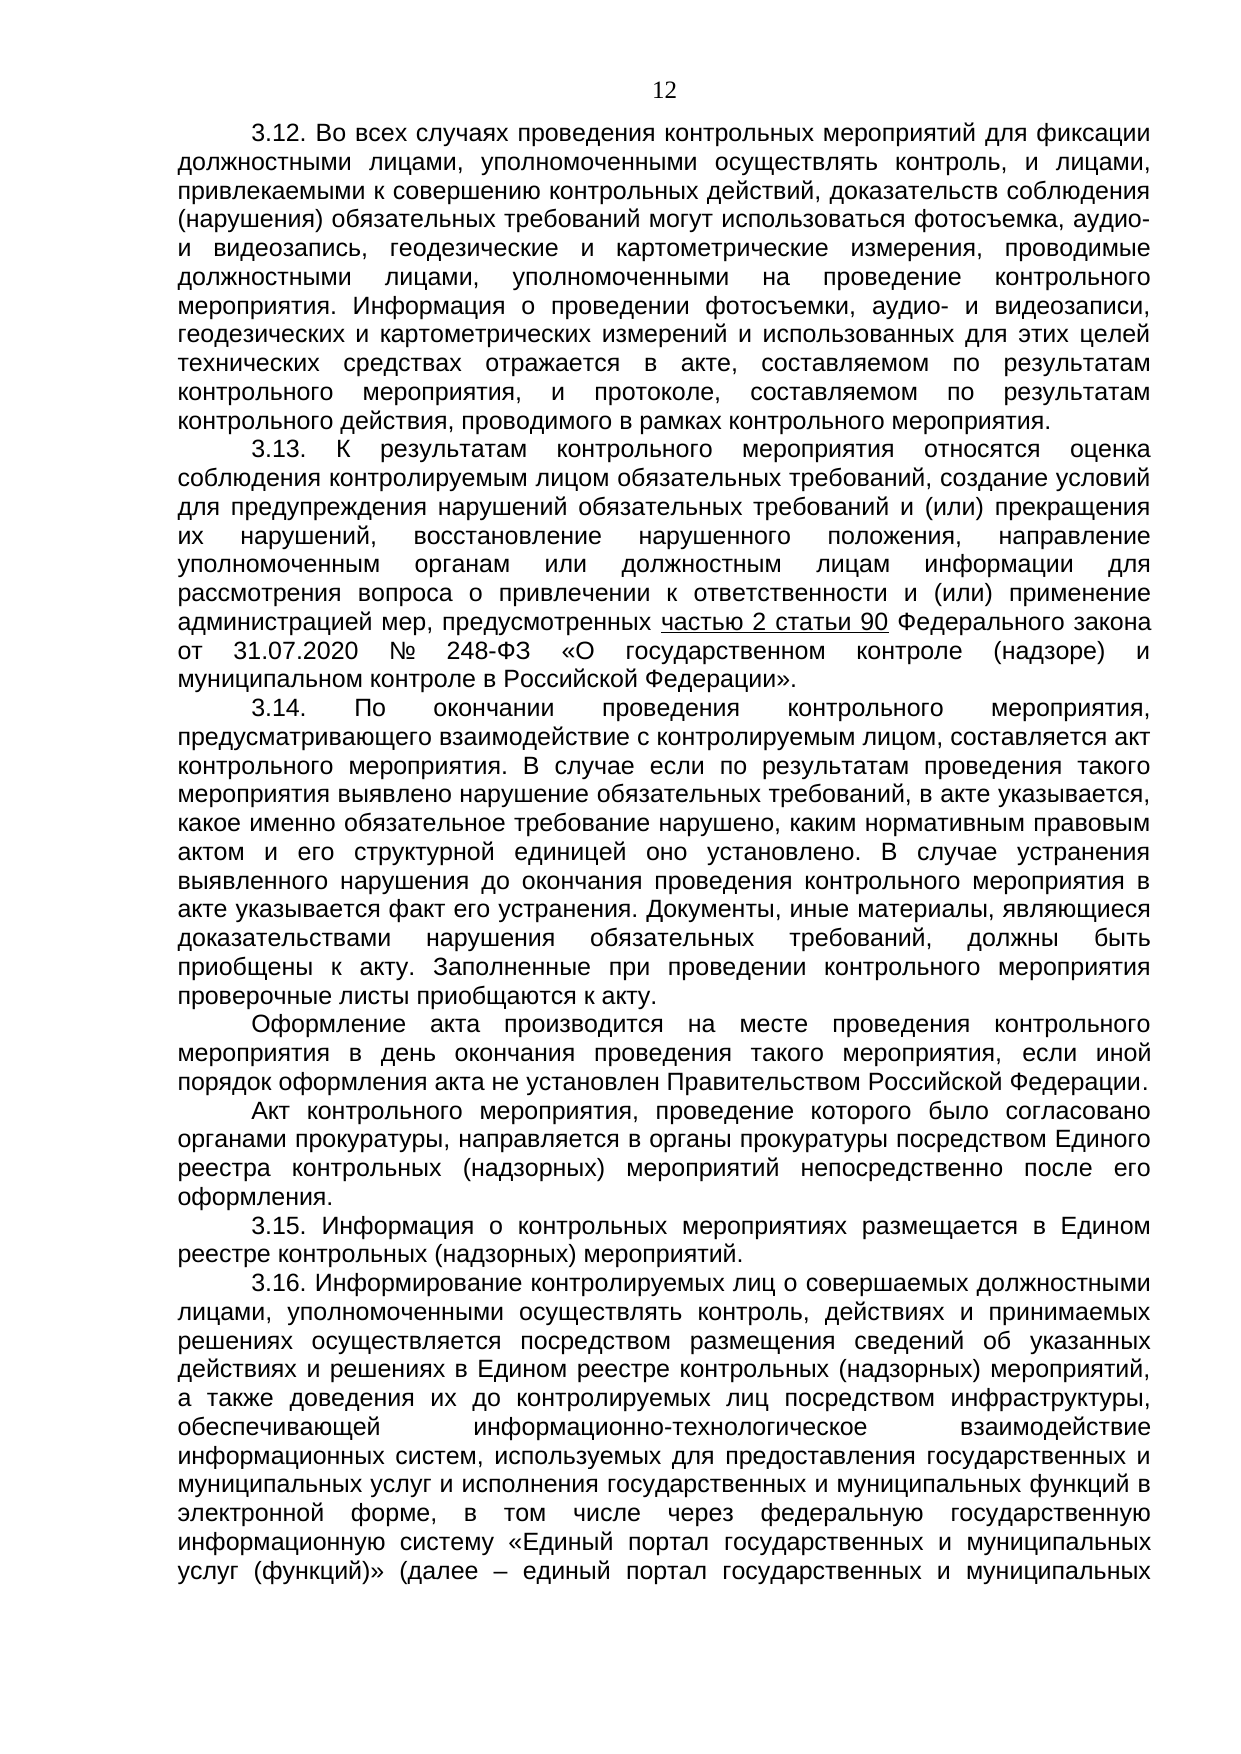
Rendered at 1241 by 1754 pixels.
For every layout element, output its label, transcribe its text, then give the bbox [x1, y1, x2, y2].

text Акт контрольного мероприятия, проведение которого было согласовано органами прокуратуры, направляется в органы прокуратуры посредством Единого реестра контрольных (надзорных) мероприятий непосредственно после его оформления. [177, 1096, 1152, 1211]
text Оформление акта производится на месте проведения контрольного мероприятия в день окончания проведения такого мероприятия, если иной порядок оформления акта не установлен Правительством Российской Федерации. [177, 1009, 1152, 1067]
text 3.13. К результатам контрольного мероприятия относятся оценка соблюдения контролируемым лицом обязательных требований, создание условий для предупреждения нарушений обязательных требований и (или) прекращения их нарушений, восстановление нарушенного положения, направление уполномоченным органам или должностным лицам информации для рассмотрения вопроса о привлечении к ответственности и (или) применение администрацией мер, предусмотренных частью 2 статьи 90 Федерального закона от 31.07.2020 № 248-ФЗ «О государственном контроле (надзоре) и муниципальном контроле в Российской Федерации». [177, 434, 1152, 693]
text 3.14. По окончании проведения контрольного мероприятия, предусматривающего взаимодействие с контролируемым лицом, составляется акт контрольного мероприятия. В случае если по результатам проведения такого мероприятия выявлено нарушение обязательных требований, в акте указывается, какое именно обязательное требование нарушено, каким нормативным правовым актом и его структурной единицей оно установлено. В случае устранения выявленного нарушения до окончания проведения контрольного мероприятия в акте указывается факт его устранения. Документы, иные материалы, являющиеся доказательствами нарушения обязательных требований, должны быть приобщены к акту. Заполненные при проведении контрольного мероприятия проверочные листы приобщаются к акту. [177, 693, 1152, 1009]
text 3.15. Информация о контрольных мероприятиях размещается в Едином реестре контрольных (надзорных) мероприятий. [177, 1211, 1152, 1268]
text 3.12. Во всех случаях проведения контрольных мероприятий для фиксации должностными лицами, уполномоченными осуществлять контроль, и лицами, привлекаемыми к совершению контрольных действий, доказательств соблюдения (нарушения) обязательных требований могут использоваться фотосъемка, аудио- и видеозапись, геодезические и картометрические измерения, проводимые должностными лицами, уполномоченными на проведение контрольного мероприятия. Информация о проведении фотосъемки, аудио- и видеозаписи, геодезических и картометрических измерений и использованных для этих целей технических средствах отражается в акте, составляемом по результатам контрольного мероприятия, и протоколе, составляемом по результатам контрольного действия, проводимого в рамках контрольного мероприятия. [177, 118, 1152, 434]
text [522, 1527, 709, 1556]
